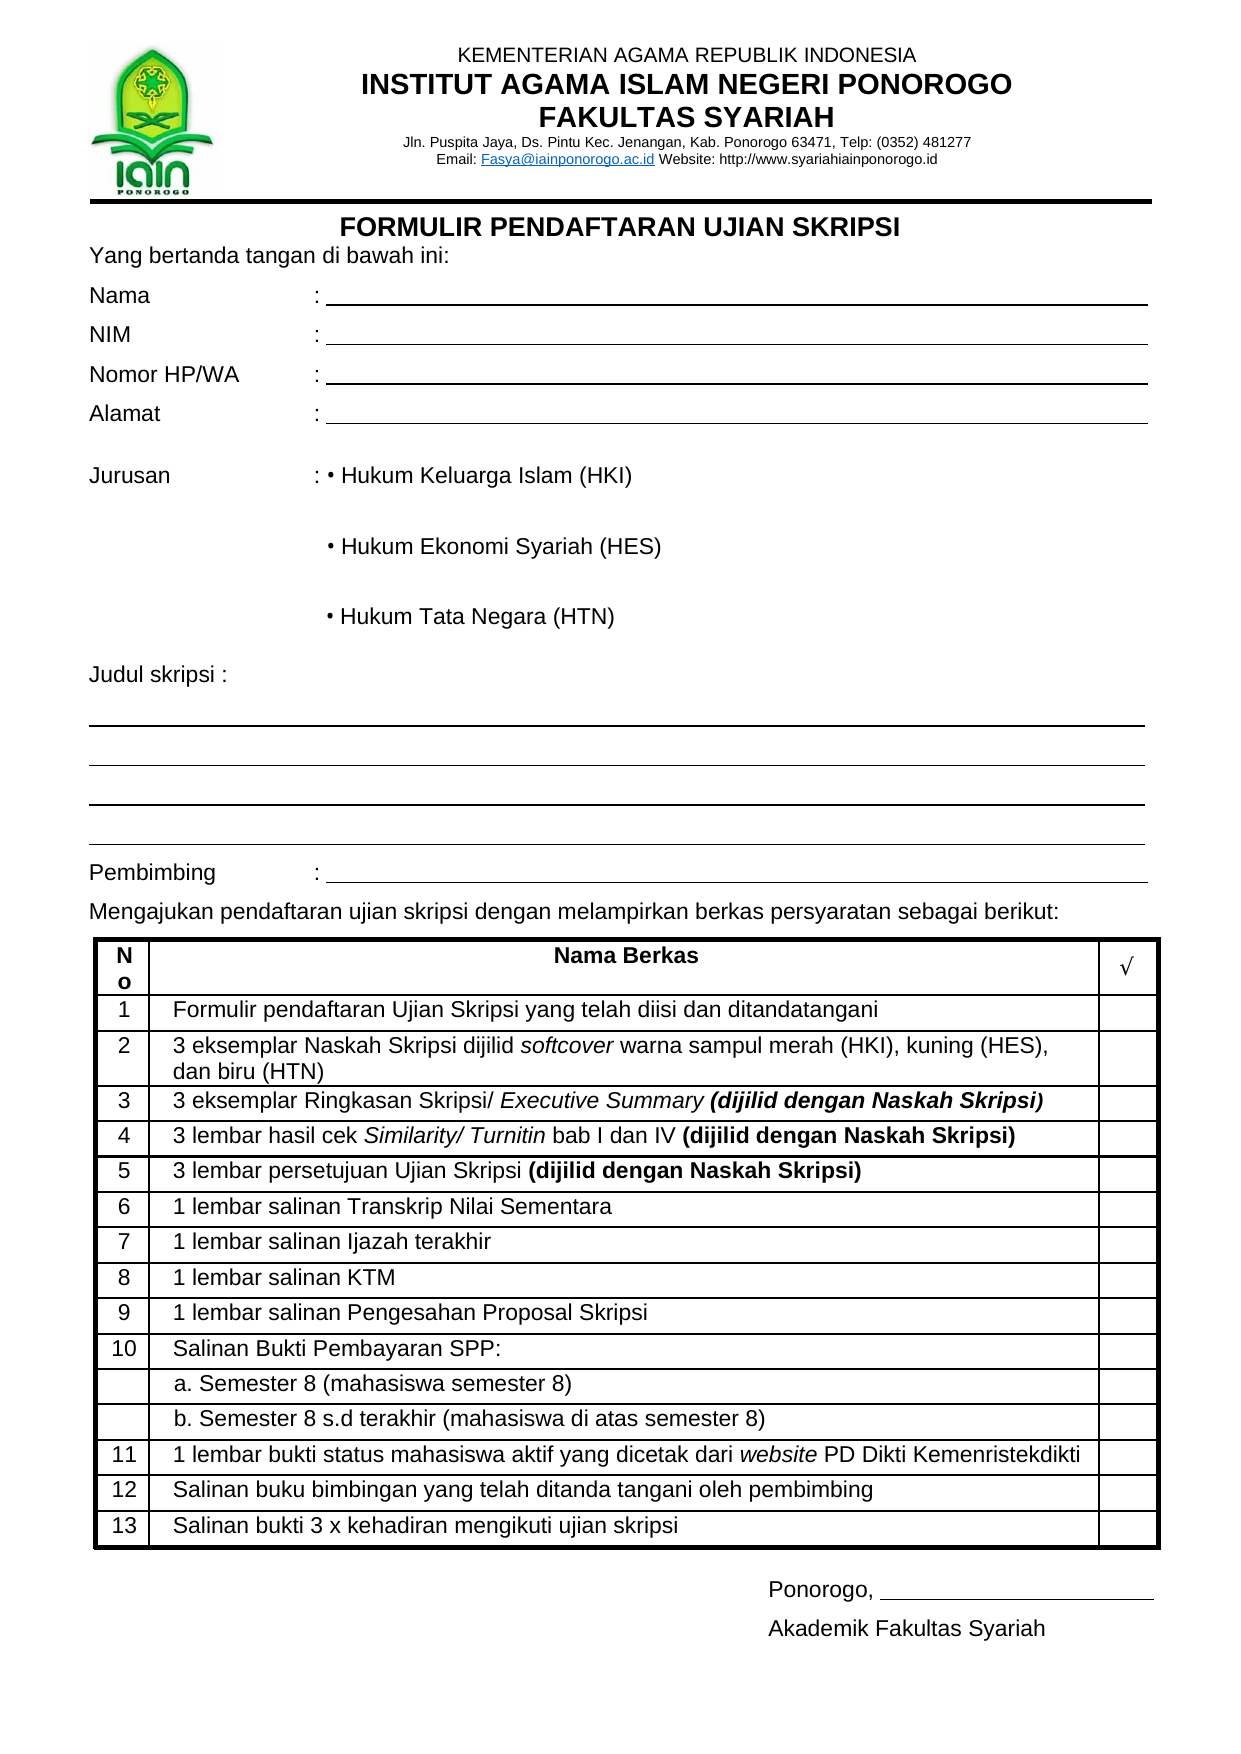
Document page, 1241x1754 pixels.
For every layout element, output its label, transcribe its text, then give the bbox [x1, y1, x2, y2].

table_cell 1 lembar salinan Ijazah terakhir [150, 1228, 1098, 1262]
text Judul skripsi : [89, 661, 1167, 687]
title FORMULIR PENDAFTARAN UJIAN SKRIPSI [77, 211, 1163, 242]
table_cell [1100, 1087, 1156, 1120]
table_cell [1100, 1032, 1156, 1084]
table_cell 3 lembar persetujuan Ujian Skripsi (dijilid dengan Naskah Skripsi) [150, 1158, 1098, 1191]
table_cell 13 [98, 1512, 148, 1545]
text Nomor HP/WA : Alamat : Jurusan : • Hukum Keluarga Islam (HKI) [89, 361, 1147, 497]
table_cell 2 [98, 1032, 148, 1084]
picture [88, 44, 221, 200]
table_cell [98, 1405, 148, 1439]
table_cell 3 [98, 1087, 148, 1120]
table_cell [1100, 1335, 1156, 1368]
table_header √ [1100, 942, 1156, 994]
table_cell 4 [98, 1122, 148, 1155]
table_cell [1100, 1158, 1156, 1191]
table_cell 1 lembar bukti status mahasiswa aktif yang dicetak dari website PD Dikti Kemenristekdikti [150, 1441, 1098, 1474]
table_cell [1100, 1264, 1156, 1297]
table_cell [1100, 1476, 1156, 1509]
table_cell 5 [98, 1158, 148, 1191]
table_cell 8 [98, 1264, 148, 1297]
table_cell [1100, 996, 1156, 1030]
table_cell 12 [98, 1476, 148, 1509]
text Pembimbing : Mengajukan pendaftaran ujian skripsi dengan melampirkan berkas persyaratan sebagai berikut: [89, 725, 1147, 924]
table_cell [1100, 1299, 1156, 1332]
table_cell [1100, 1512, 1156, 1545]
table_cell 10 [98, 1335, 148, 1368]
text • Hukum Ekonomi Syariah (HES) [89, 520, 1147, 567]
text Yang bertanda tangan di bawah ini: [89, 242, 1167, 268]
table_cell 1 lembar salinan Pengesahan Proposal Skripsi [150, 1299, 1098, 1332]
table_header No [98, 942, 148, 994]
text Akademik Fakultas Syariah [768, 1615, 1154, 1642]
table_cell 9 [98, 1299, 148, 1332]
table_cell 7 [98, 1228, 148, 1262]
table_cell 6 [98, 1193, 148, 1226]
text Nama : NIM : [89, 282, 1148, 347]
table_cell 3 lembar hasil cek Similarity/ Turnitin bab I dan IV (dijilid dengan Naskah Skripsi) [150, 1122, 1098, 1155]
table_cell [1100, 1405, 1156, 1439]
table_cell 1 lembar salinan Transkrip Nilai Sementara [150, 1193, 1098, 1226]
table_cell [1100, 1122, 1156, 1155]
table_cell 3 eksemplar Naskah Skripsi dijilid softcover warna sampul merah (HKI), kuning (HES), dan biru (HTN) [150, 1032, 1098, 1084]
table_cell 3 eksemplar Ringkasan Skripsi/ Executive Summary (dijilid dengan Naskah Skripsi) [150, 1087, 1098, 1120]
table_cell [1100, 1441, 1156, 1474]
text • Hukum Tata Negara (HTN) [89, 591, 1147, 638]
table_cell 1 lembar salinan KTM [150, 1264, 1098, 1297]
table_cell Salinan buku bimbingan yang telah ditanda tangani oleh pembimbing [150, 1476, 1098, 1509]
table_cell 11 [98, 1441, 148, 1474]
table_cell [1100, 1370, 1156, 1403]
table_cell 1 [98, 996, 148, 1030]
table_cell [98, 1370, 148, 1403]
table_cell [1100, 1193, 1156, 1226]
table_cell Salinan bukti 3 x kehadiran mengikuti ujian skripsi [150, 1512, 1098, 1545]
table_header Nama Berkas [150, 942, 1098, 994]
table_cell Formulir pendaftaran Ujian Skripsi yang telah diisi dan ditandatangani [150, 996, 1098, 1030]
table_cell Salinan Bukti Pembayaran SPP: [150, 1335, 1098, 1368]
table_cell a. Semester 8 (mahasiswa semester 8) [150, 1370, 1098, 1403]
text Ponorogo, [768, 1576, 1154, 1602]
table_cell b. Semester 8 s.d terakhir (mahasiswa di atas semester 8) [150, 1405, 1098, 1439]
table_cell [1100, 1228, 1156, 1262]
